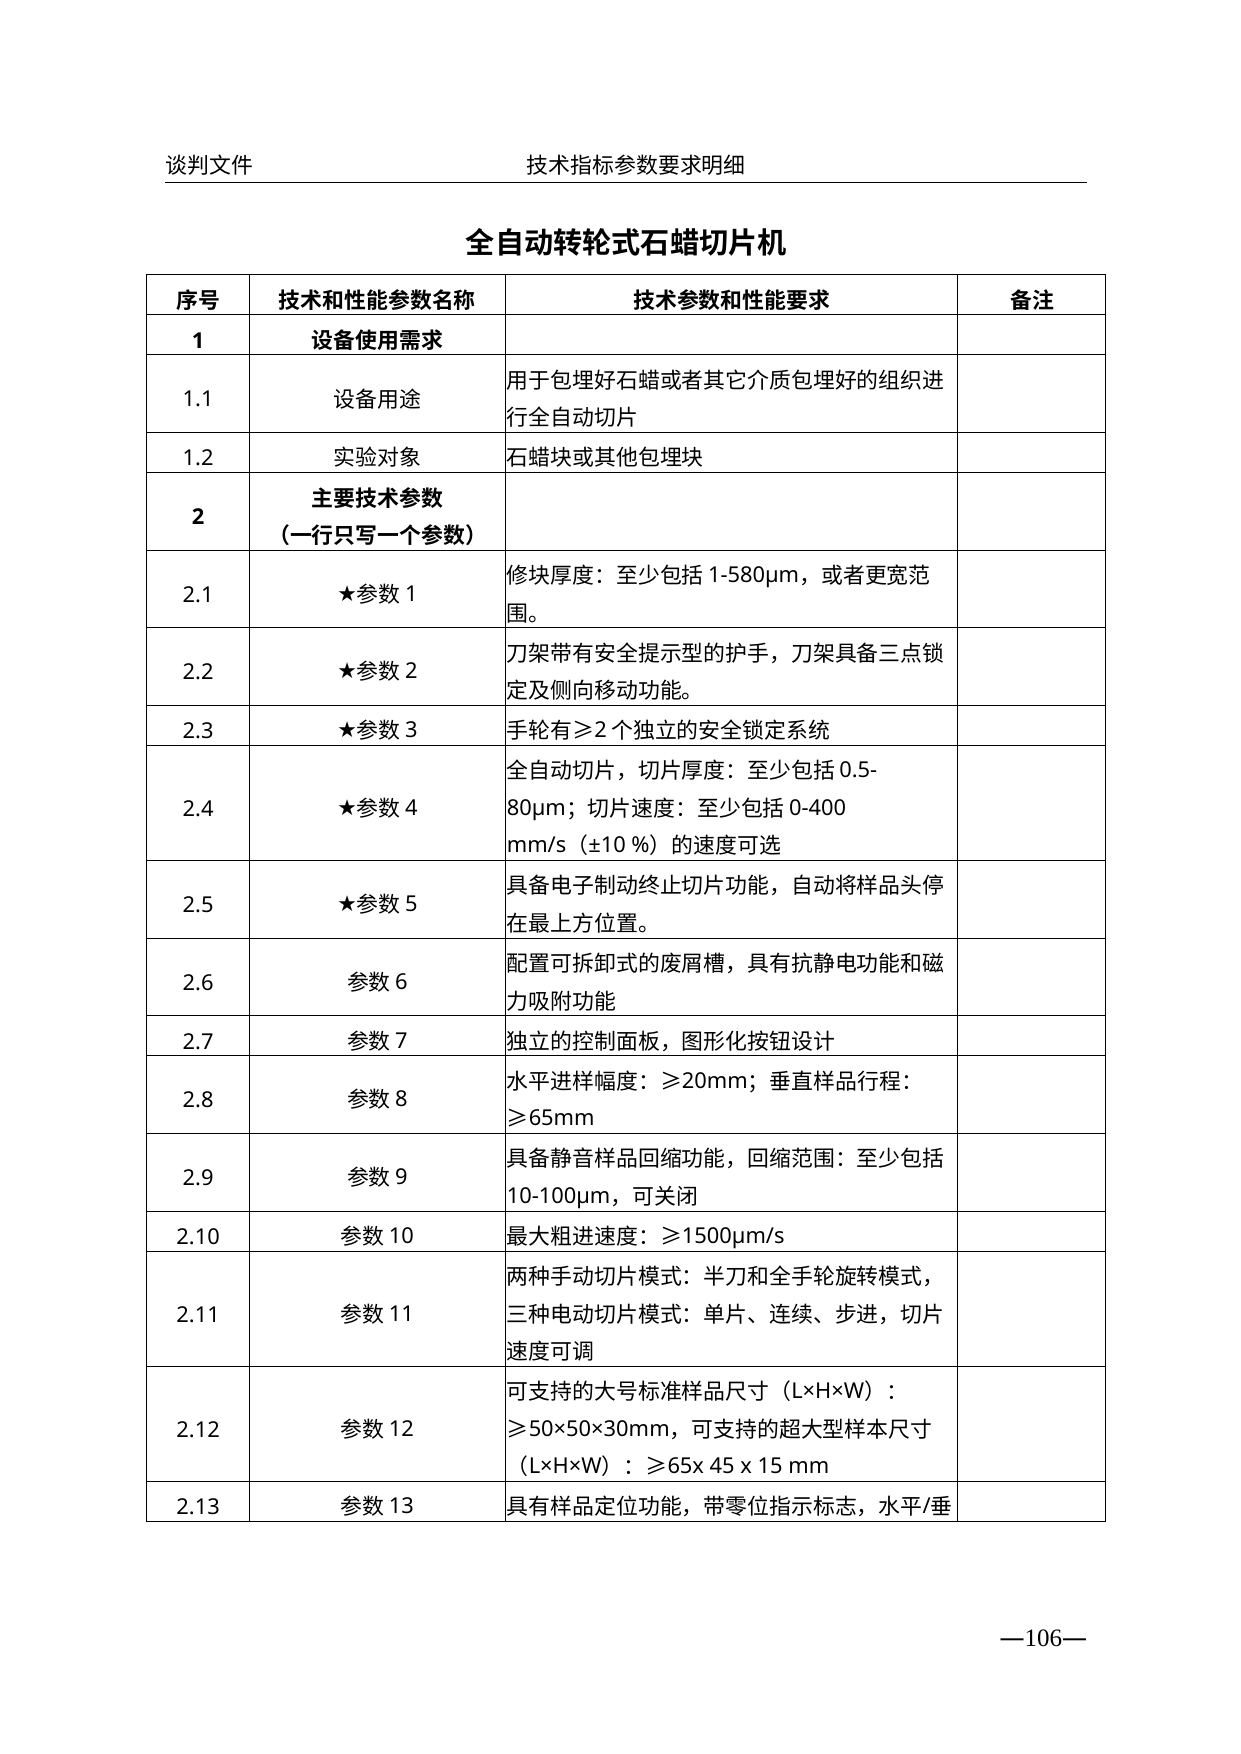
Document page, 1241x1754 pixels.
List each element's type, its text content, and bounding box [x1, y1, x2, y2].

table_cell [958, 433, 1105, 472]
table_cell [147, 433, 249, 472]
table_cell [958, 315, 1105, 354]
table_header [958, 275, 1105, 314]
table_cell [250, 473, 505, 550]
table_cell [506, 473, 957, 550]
text 全自动转轮式石蜡切片机 [171, 219, 1081, 262]
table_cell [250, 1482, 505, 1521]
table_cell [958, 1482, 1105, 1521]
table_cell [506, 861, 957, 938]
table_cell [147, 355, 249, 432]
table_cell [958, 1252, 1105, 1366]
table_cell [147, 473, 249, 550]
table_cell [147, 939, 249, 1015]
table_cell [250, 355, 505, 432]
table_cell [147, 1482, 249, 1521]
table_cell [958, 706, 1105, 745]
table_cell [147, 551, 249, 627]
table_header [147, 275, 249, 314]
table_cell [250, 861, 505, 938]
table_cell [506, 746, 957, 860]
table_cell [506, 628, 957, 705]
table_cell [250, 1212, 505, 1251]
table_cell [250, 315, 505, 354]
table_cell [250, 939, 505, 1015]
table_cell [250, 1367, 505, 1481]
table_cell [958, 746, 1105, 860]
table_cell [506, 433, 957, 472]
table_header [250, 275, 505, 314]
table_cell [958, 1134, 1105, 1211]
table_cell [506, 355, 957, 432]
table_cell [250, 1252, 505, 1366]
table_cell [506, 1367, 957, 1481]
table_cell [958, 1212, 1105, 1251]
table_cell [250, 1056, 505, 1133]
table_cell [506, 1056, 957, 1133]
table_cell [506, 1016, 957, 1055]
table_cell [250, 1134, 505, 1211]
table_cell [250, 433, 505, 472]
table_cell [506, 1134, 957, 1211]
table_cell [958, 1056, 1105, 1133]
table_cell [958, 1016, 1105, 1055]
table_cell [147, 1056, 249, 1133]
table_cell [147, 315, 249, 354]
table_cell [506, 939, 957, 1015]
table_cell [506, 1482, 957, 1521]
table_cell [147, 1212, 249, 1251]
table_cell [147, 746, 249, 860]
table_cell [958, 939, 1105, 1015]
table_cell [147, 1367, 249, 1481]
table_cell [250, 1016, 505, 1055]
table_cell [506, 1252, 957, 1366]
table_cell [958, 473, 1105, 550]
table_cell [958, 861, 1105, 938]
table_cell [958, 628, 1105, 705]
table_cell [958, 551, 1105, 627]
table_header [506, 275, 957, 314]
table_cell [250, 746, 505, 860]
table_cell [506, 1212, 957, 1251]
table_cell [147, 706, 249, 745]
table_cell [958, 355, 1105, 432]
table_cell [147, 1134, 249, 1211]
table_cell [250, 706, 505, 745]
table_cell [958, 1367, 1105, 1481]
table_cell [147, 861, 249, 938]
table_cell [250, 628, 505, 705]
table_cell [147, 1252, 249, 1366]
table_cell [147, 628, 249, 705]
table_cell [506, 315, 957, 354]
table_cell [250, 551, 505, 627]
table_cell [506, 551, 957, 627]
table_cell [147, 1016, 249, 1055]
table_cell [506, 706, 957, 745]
